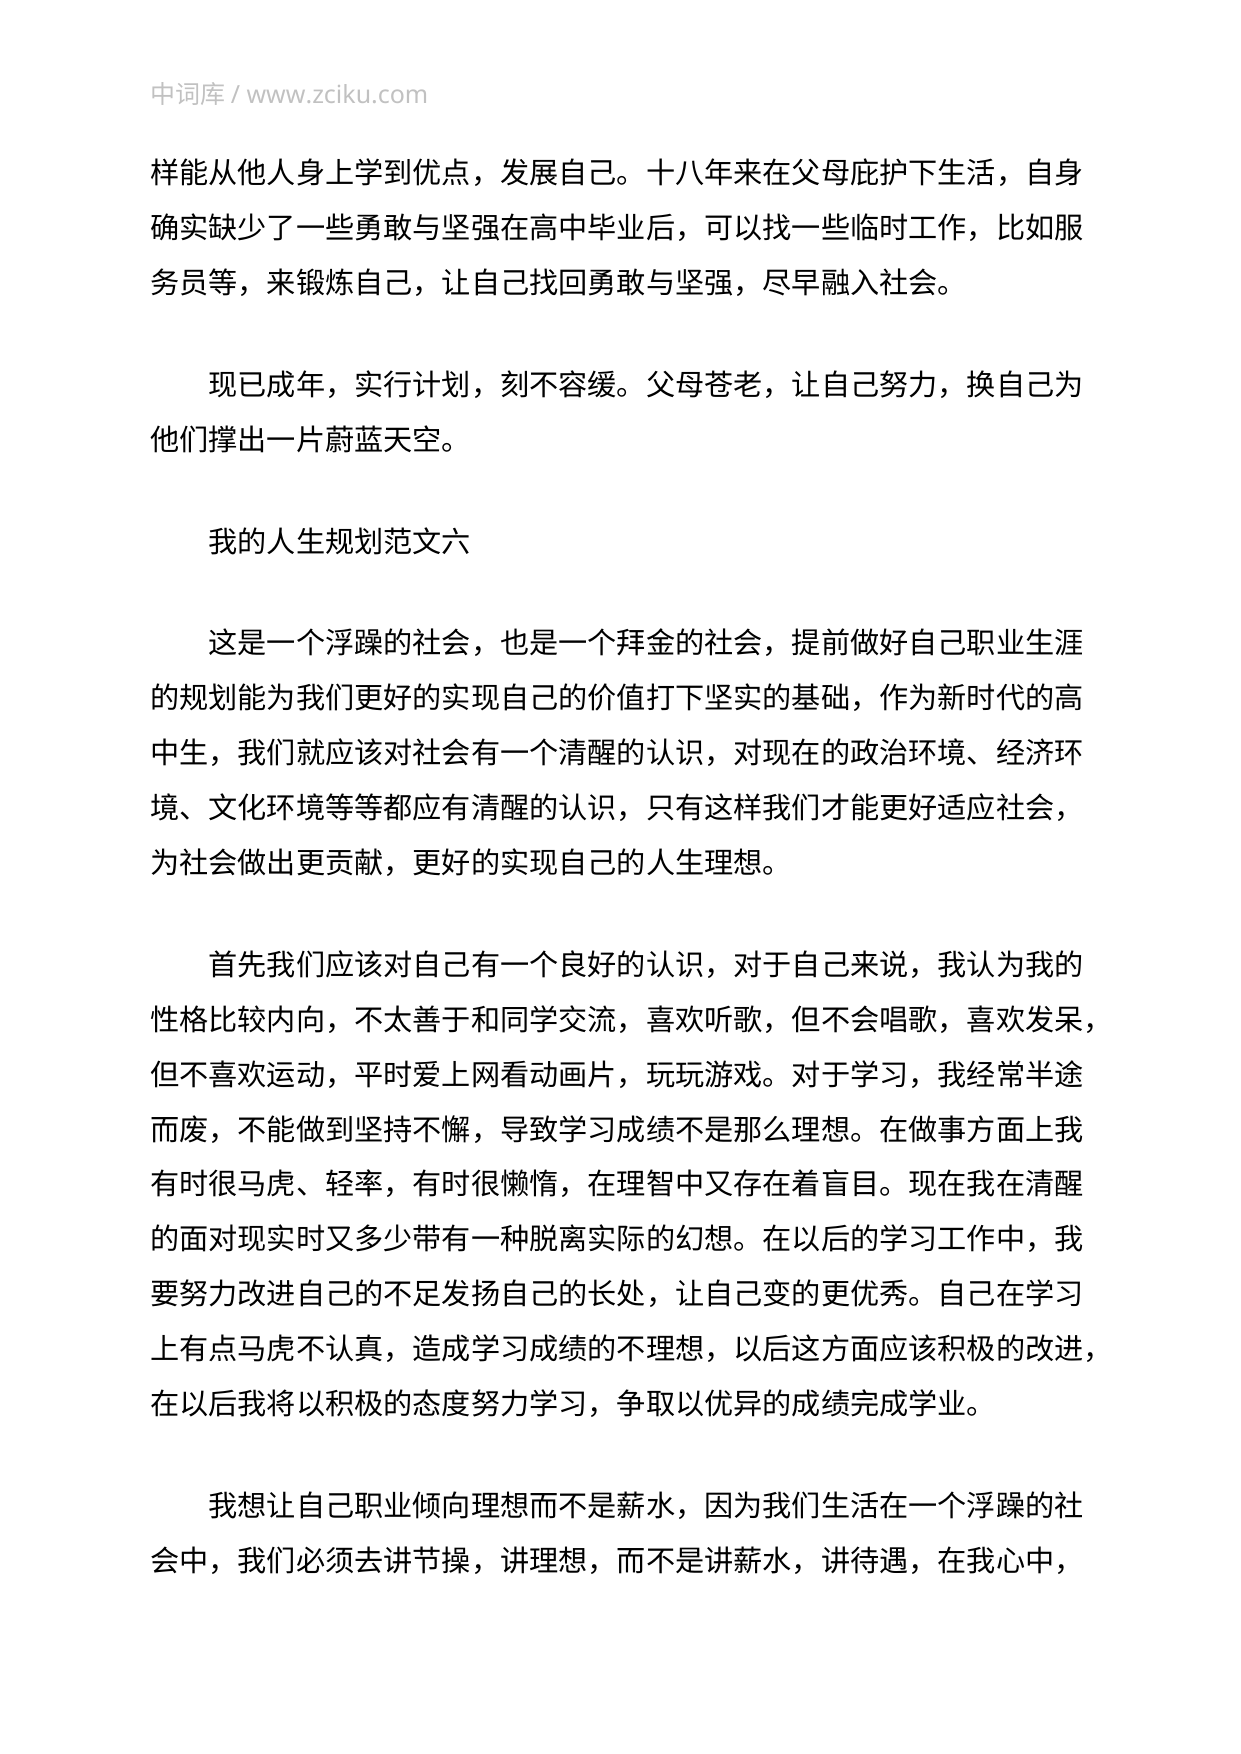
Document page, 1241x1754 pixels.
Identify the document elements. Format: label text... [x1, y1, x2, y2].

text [150, 1482, 1090, 1579]
text 首先我们应该对自己有一个良好的认识，对于自己来说，我认为我的性格比较内向，不太善于和同学交流，喜欢听歌，但不会唱歌，喜欢发呆，但不喜欢运动，平时爱上网看动画片，玩玩游戏。对于学习，我经常半途而废，不能做到坚持不懈，导致学习成绩不是那么理想。在做事方面上我有时很马虎、轻率，有时很懒惰，在理智中又存在着盲目。现在我在清醒的面对现实时又多少带有一种脱离实际的幻想。在以后的学习工作中，我要努力改进自己的不足发扬自己的长处，让自己变的更优秀。自己在学习上有点马虎不认真，造成学习成绩的不理想，以后这方面应该积极的改进，在以后我将以积极的态度努力学习，争取以优异的成绩完成学业。 [150, 941, 1090, 1423]
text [150, 150, 1090, 302]
text 现已成年，实行计划，刻不容缓。父母苍老，让自己努力，换自己为他们撑出一片蔚蓝天空。 [150, 362, 1090, 459]
text 这是一个浮躁的社会，也是一个拜金的社会，提前做好自己职业生涯的规划能为我们更好的实现自己的价值打下坚实的基础，作为新时代的高中生，我们就应该对社会有一个清醒的认识，对现在的政治环境、经济环境、文化环境等等都应有清醒的认识，只有这样我们才能更好适应社会，为社会做出更贡献，更好的实现自己的人生理想。 [150, 620, 1090, 882]
text 我的人生规划范文六 [150, 518, 1090, 561]
